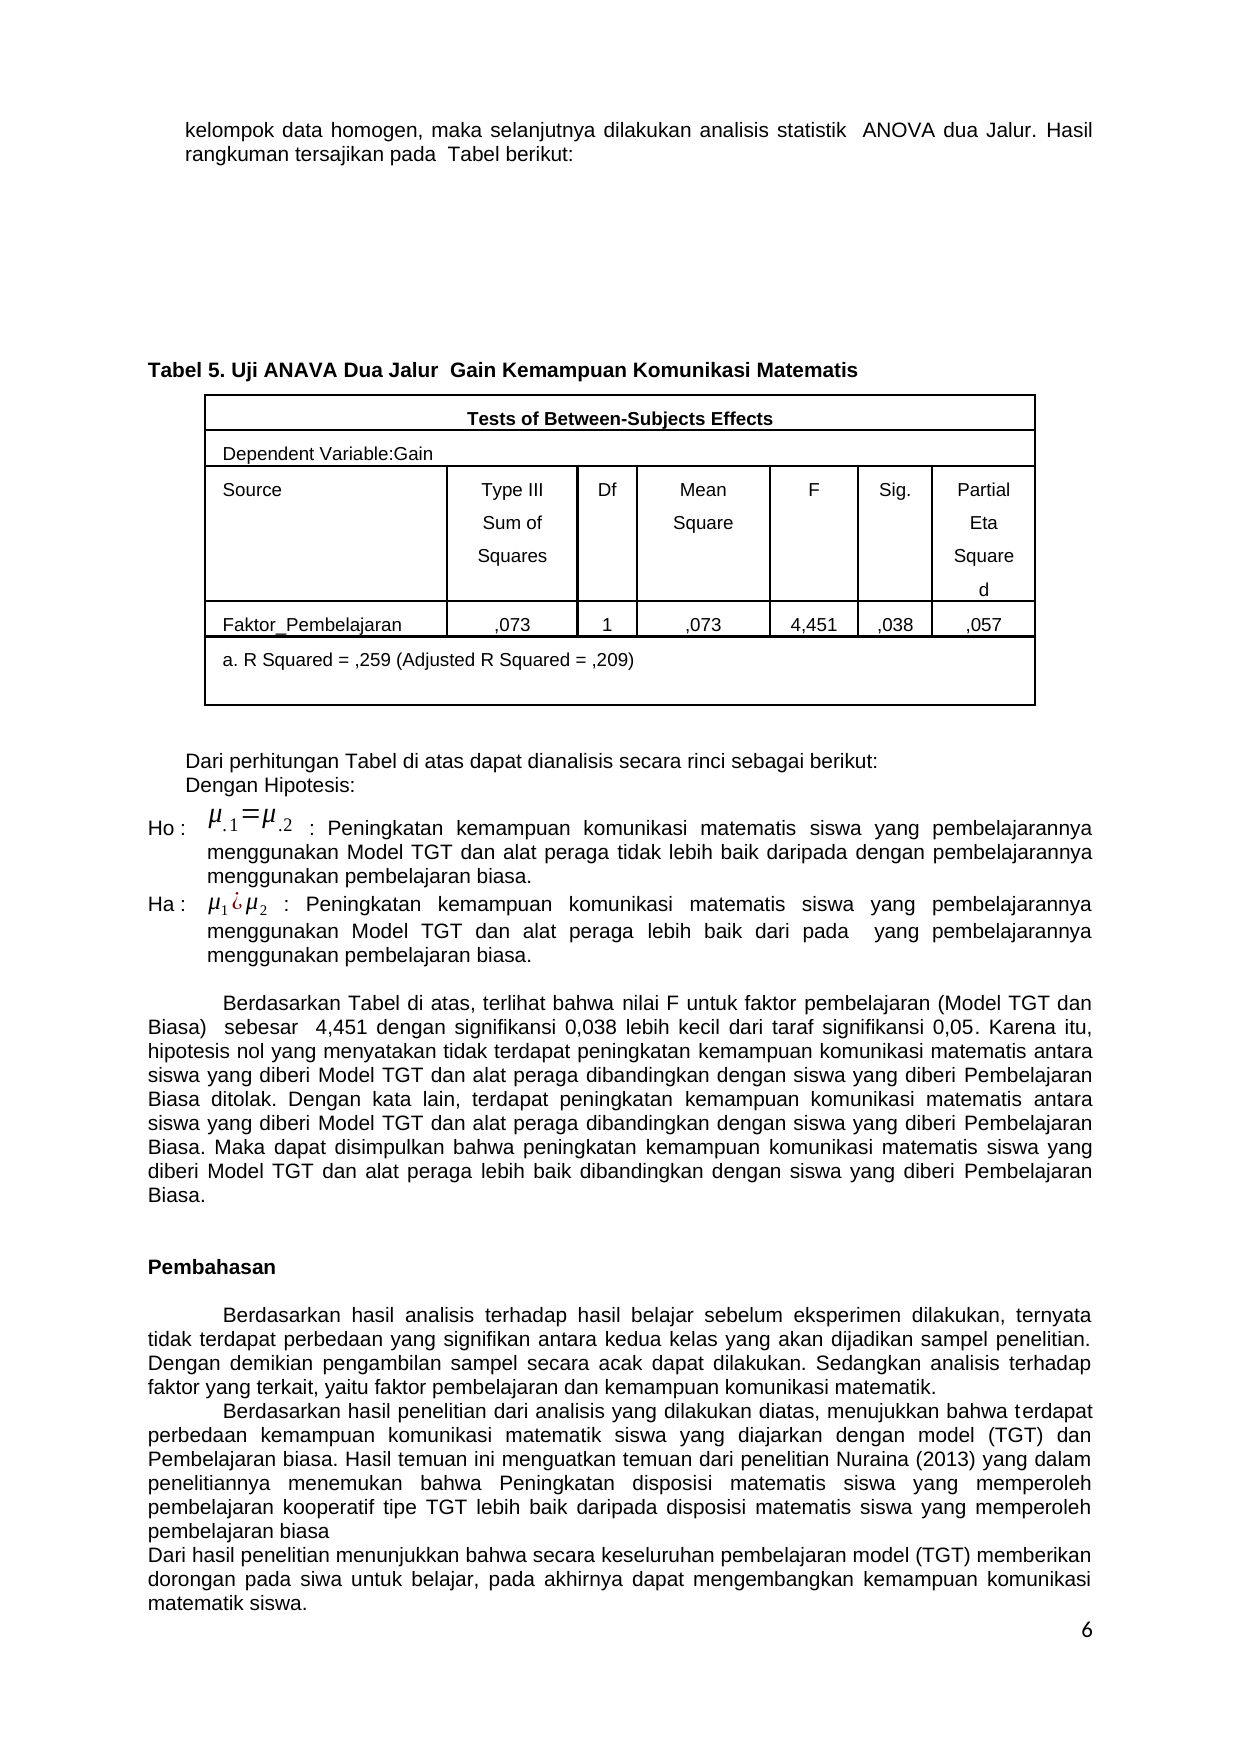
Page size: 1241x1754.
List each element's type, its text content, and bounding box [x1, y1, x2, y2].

table_cell Source [206, 467, 446, 600]
table_cell ,038 [859, 602, 931, 635]
text Dengan Hipotesis: [185, 773, 1092, 797]
table_cell Mean Square [638, 467, 769, 600]
text Berdasarkan Tabel di atas, terlihat bahwa nilai F untuk faktor pembelajaran (Model TGT dan Biasa) sebesar 4,451 dengan signifikansi 0,038 lebih kecil dari taraf signifikansi 0,05. Karena itu, hipotesis nol yang menyatakan tidak terdapat peningkatan kemampuan komunikasi matematis antara siswa yang diberi Model TGT dan alat peraga dibandingkan dengan siswa yang diberi Pembelajaran Biasa ditolak. Dengan kata lain, terdapat peningkatan kemampuan komunikasi matematis antara siswa yang diberi Model TGT dan alat peraga dibandingkan dengan siswa yang diberi Pembelajaran Biasa. Maka dapat disimpulkan bahwa peningkatan kemampuan komunikasi matematis siswa yang diberi Model TGT dan alat peraga lebih baik dibandingkan dengan siswa yang diberi Pembelajaran Biasa. [148, 991, 1092, 1207]
table_cell Dependent Variable:Gain [206, 431, 1034, 464]
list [185, 118, 1092, 166]
table_header Tests of Between-Subjects Effects [206, 396, 1034, 429]
text Dari hasil penelitian menunjukkan bahwa secara keseluruhan pembelajaran model (TGT) memberikan dorongan pada siwa untuk belajar, pada akhirnya dapat mengembangkan kemampuan komunikasi matematik siswa. [148, 1543, 1092, 1615]
table_cell 1 [579, 602, 636, 635]
text Ha : : Peningkatan kemampuan komunikasi matematis siswa yang pembelajarannya menggunakan Model TGT dan alat peraga lebih baik dari pada yang pembelajarannya menggunakan pembelajaran biasa. [148, 888, 1092, 967]
text Dari perhitungan Tabel di atas dapat dianalisis secara rinci sebagai berikut: [148, 749, 1092, 773]
table_cell F [771, 467, 857, 600]
table_cell Sig. [859, 467, 931, 600]
text Berdasarkan hasil penelitian dari analisis yang dilakukan diatas, menujukkan bahwa terdapat perbedaan kemampuan komunikasi matematik siswa yang diajarkan dengan model (TGT) dan Pembelajaran biasa. Hasil temuan ini menguatkan temuan dari penelitian Nuraina (2013) yang dalam penelitiannya menemukan bahwa Peningkatan disposisi matematis siswa yang memperoleh pembelajaran kooperatif tipe TGT lebih baik daripada disposisi matematis siswa yang memperoleh pembelajaran biasa [148, 1399, 1092, 1543]
table_cell Partial Eta Squared [933, 467, 1034, 600]
table_cell Type III Sum of Squares [448, 467, 576, 600]
table_cell Df [579, 467, 636, 600]
text Pembahasan [148, 1255, 1092, 1279]
text Berdasarkan hasil analisis terhadap hasil belajar sebelum eksperimen dilakukan, ternyata tidak terdapat perbedaan yang signifikan antara kedua kelas yang akan dijadikan sampel penelitian. Dengan demikian pengambilan sampel secara acak dapat dilakukan. Sedangkan analisis terhadap faktor yang terkait, yaitu faktor pembelajaran dan kemampuan komunikasi matematik. [148, 1303, 1092, 1399]
table_cell ,073 [638, 602, 769, 635]
table_cell Faktor_Pembelajaran [206, 602, 446, 635]
table_cell 4,451 [771, 602, 857, 635]
text Ho : : Peningkatan kemampuan komunikasi matematis siswa yang pembelajarannya menggunakan Model TGT dan alat peraga tidak lebih baik daripada dengan pembelajarannya menggunakan pembelajaran biasa. [148, 797, 1092, 888]
table_cell a. R Squared = ,259 (Adjusted R Squared = ,209) [206, 638, 1034, 704]
table_cell ,057 [933, 602, 1034, 635]
text Tabel 5. Uji ANAVA Dua Jalur Gain Kemampuan Komunikasi Matematis [148, 358, 1092, 382]
table_cell ,073 [448, 602, 576, 635]
